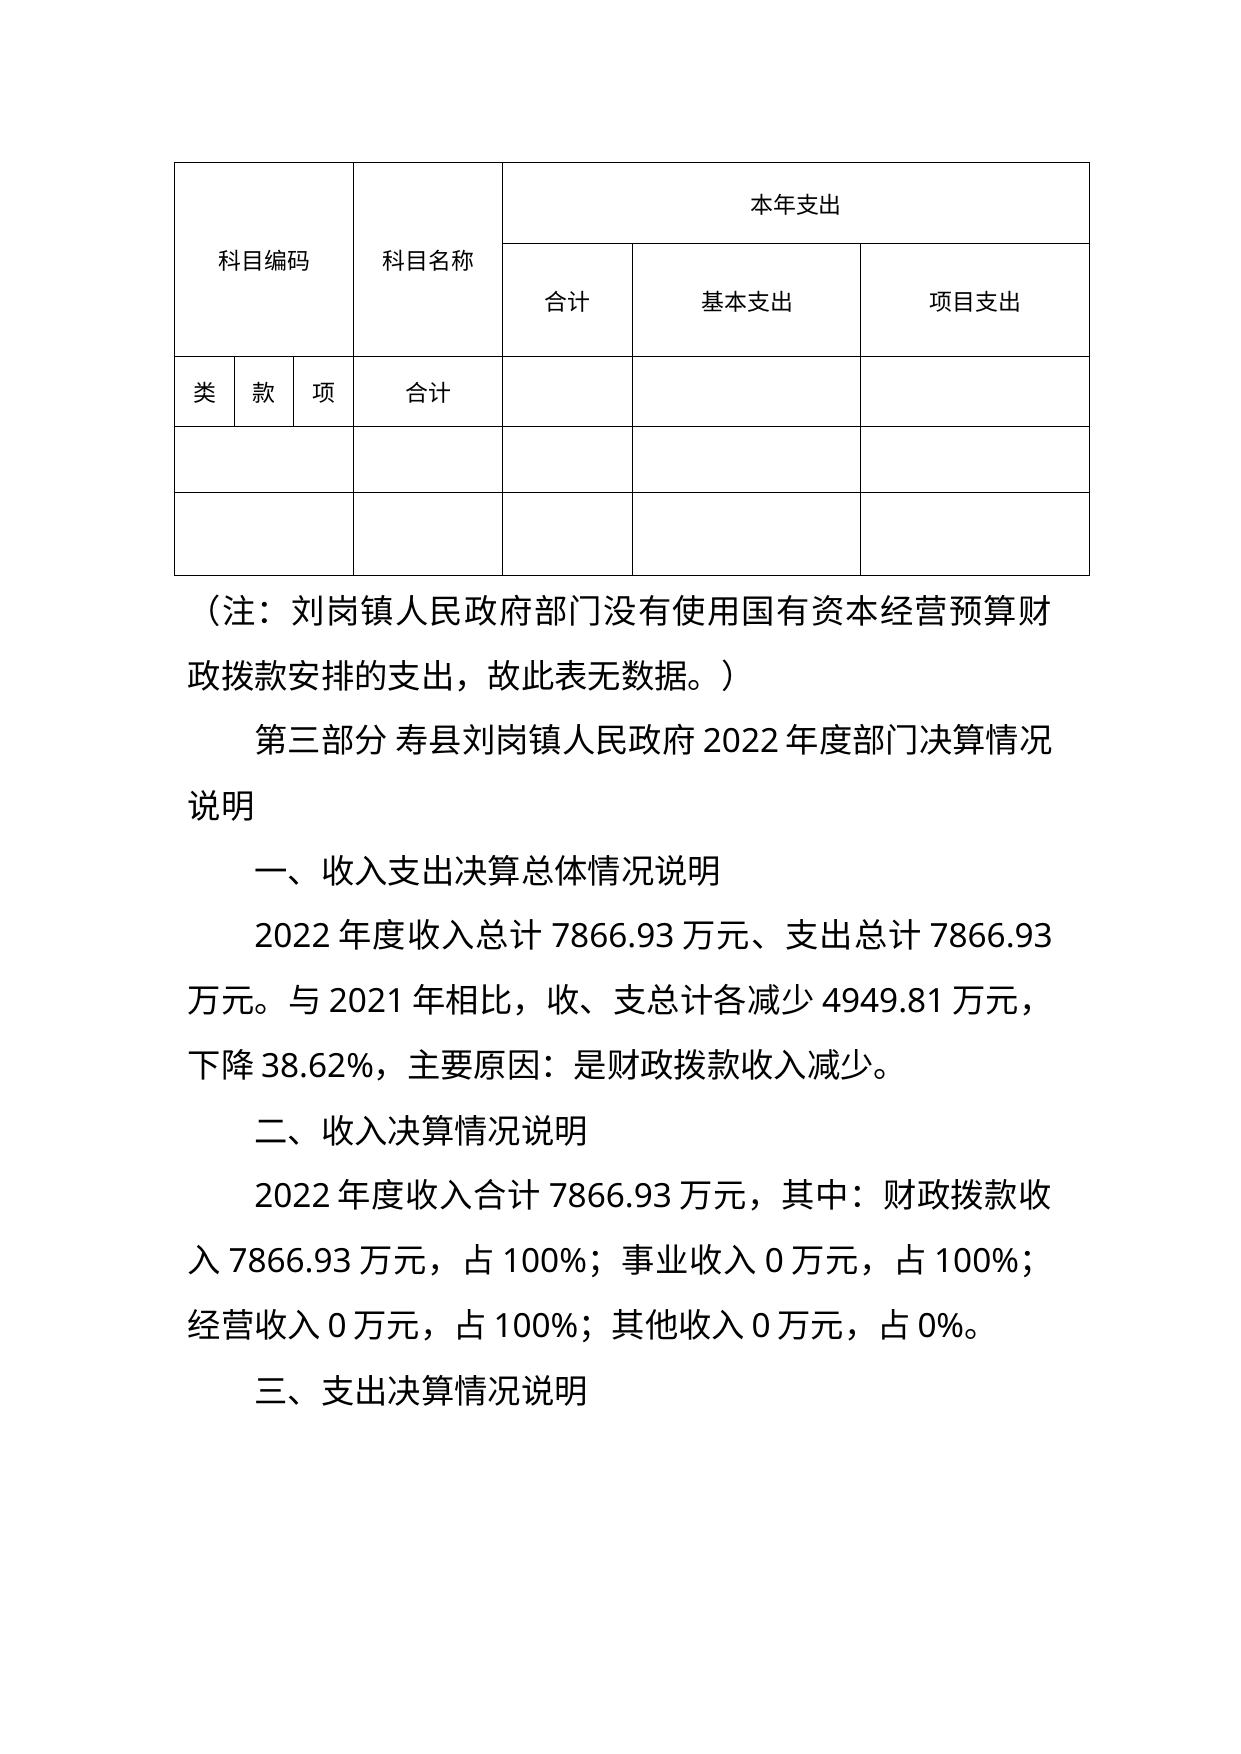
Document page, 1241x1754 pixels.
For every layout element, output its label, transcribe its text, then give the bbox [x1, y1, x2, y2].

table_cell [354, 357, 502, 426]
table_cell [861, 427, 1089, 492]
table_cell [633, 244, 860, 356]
text 三、支出决算情况说明 [187, 1356, 1053, 1421]
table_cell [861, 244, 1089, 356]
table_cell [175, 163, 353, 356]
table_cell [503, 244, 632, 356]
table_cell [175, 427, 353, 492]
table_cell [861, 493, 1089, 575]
text 一、收入支出决算总体情况说明 [187, 836, 1053, 901]
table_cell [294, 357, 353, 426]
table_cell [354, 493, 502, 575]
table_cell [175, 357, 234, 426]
text （注：刘岗镇人民政府部门没有使用国有资本经营预算财政拨款安排的支出，故此表无数据。） [187, 576, 1053, 706]
text 2022年度收入合计7866.93万元，其中：财政拨款收入7866.93万元，占100%；事业收入0万元，占100%；经营收入0万元，占100%；其他收入0万元，占0%。 [187, 1161, 1053, 1356]
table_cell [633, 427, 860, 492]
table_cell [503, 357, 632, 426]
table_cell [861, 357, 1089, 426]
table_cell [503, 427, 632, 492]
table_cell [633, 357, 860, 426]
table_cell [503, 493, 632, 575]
text 2022年度收入总计7866.93万元、支出总计7866.93万元。与2021年相比，收、支总计各减少4949.81万元，下降38.62%，主要原因：是财政拨款收入减少。 [187, 901, 1053, 1096]
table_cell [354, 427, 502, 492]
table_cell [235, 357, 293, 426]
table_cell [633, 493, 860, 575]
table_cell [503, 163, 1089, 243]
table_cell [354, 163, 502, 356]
text 第三部分 寿县刘岗镇人民政府2022年度部门决算情况说明 [187, 706, 1053, 836]
text 二、收入决算情况说明 [187, 1096, 1053, 1161]
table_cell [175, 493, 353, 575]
